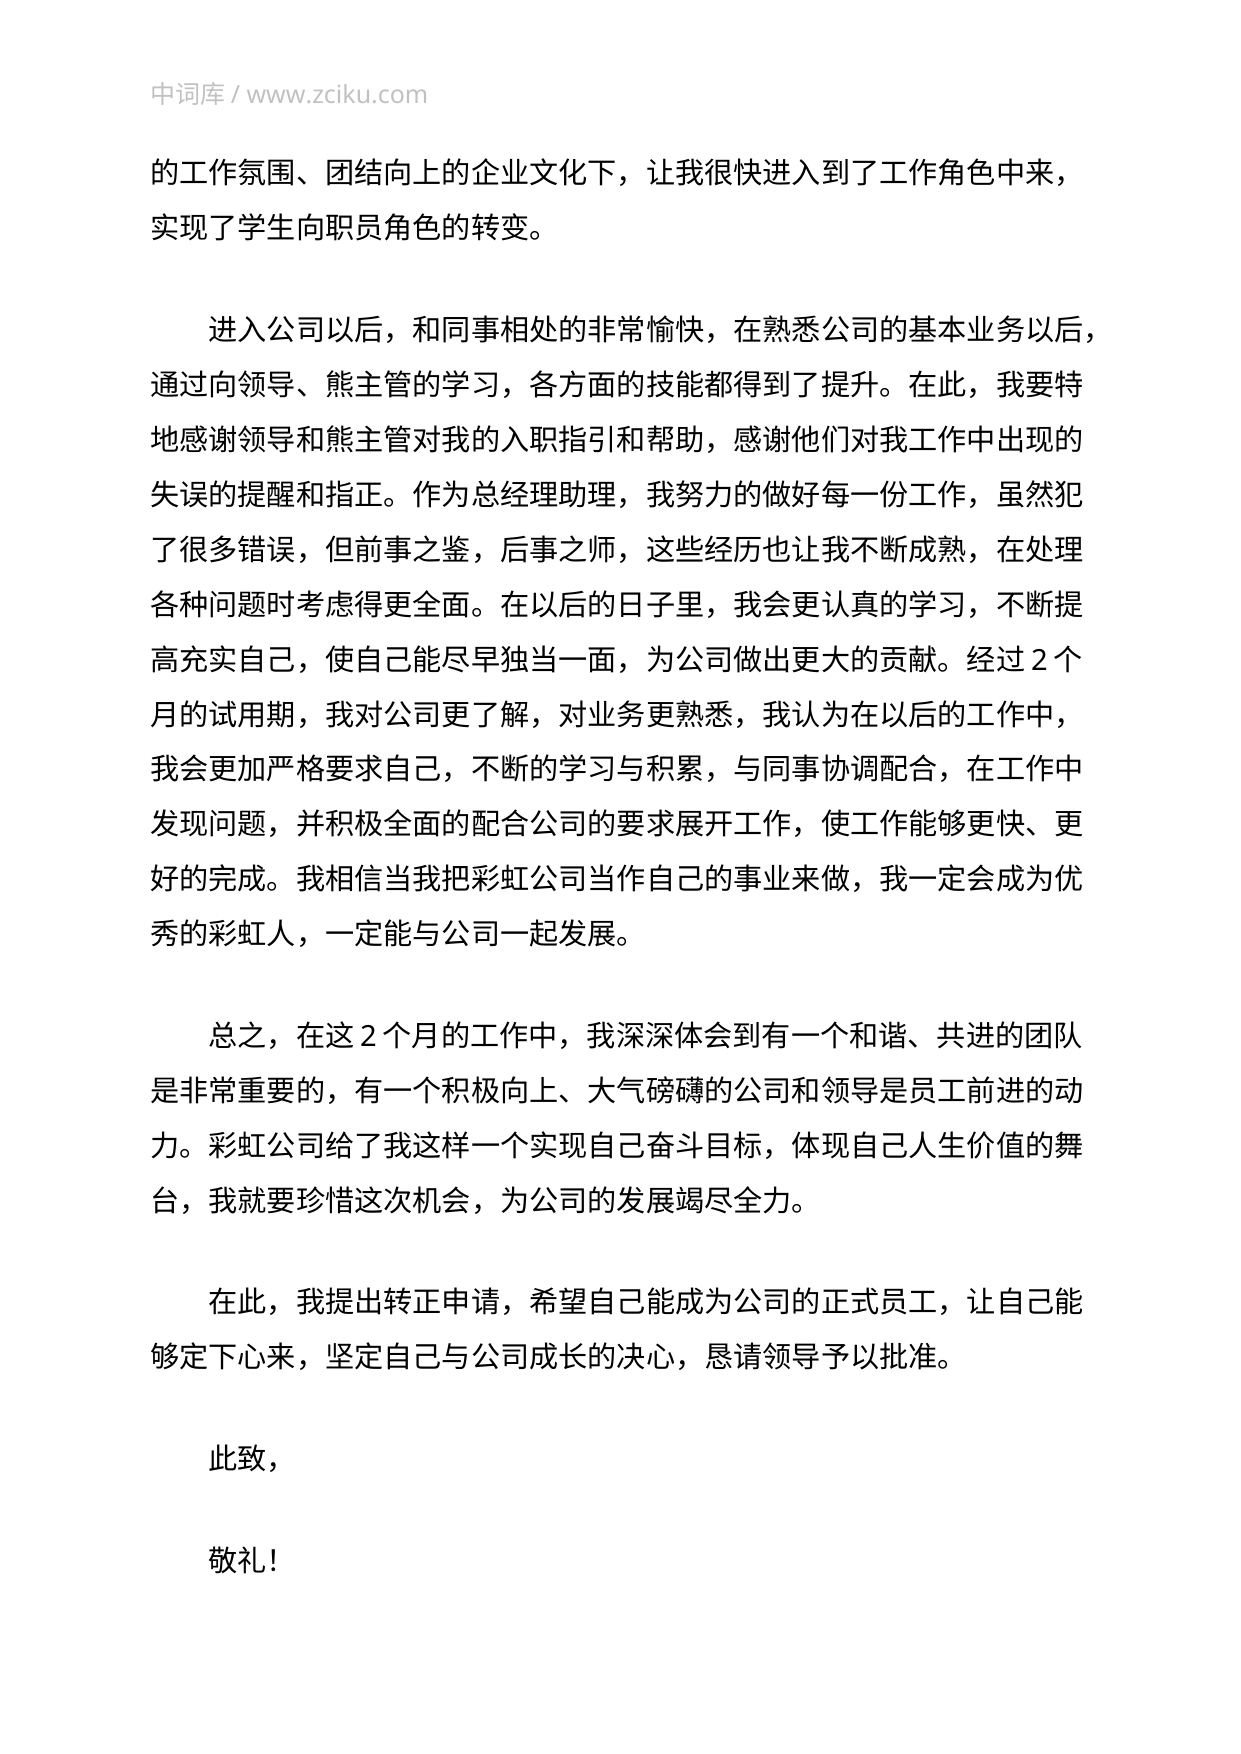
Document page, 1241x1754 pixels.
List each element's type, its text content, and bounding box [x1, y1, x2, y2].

text 进入公司以后，和同事相处的非常愉快，在熟悉公司的基本业务以后，通过向领导、熊主管的学习，各方面的技能都得到了提升。在此，我要特地感谢领导和熊主管对我的入职指引和帮助，感谢他们对我工作中出现的失误的提醒和指正。作为总经理助理，我努力的做好每一份工作，虽然犯了很多错误，但前事之鉴，后事之师，这些经历也让我不断成熟，在处理各种问题时考虑得更全面。在以后的日子里，我会更认真的学习，不断提高充实自己，使自己能尽早独当一面，为公司做出更大的贡献。经过2个月的试用期，我对公司更了解，对业务更熟悉，我认为在以后的工作中，我会更加严格要求自己，不断的学习与积累，与同事协调配合，在工作中发现问题，并积极全面的配合公司的要求展开工作，使工作能够更快、更好的完成。我相信当我把彩虹公司当作自己的事业来做，我一定会成为优秀的彩虹人，一定能与公司一起发展。 [150, 307, 1090, 953]
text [150, 150, 1090, 247]
text 敬礼！ [150, 1537, 1090, 1580]
text 总之，在这2个月的工作中，我深深体会到有一个和谐、共进的团队是非常重要的，有一个积极向上、大气磅礴的公司和领导是员工前进的动力。彩虹公司给了我这样一个实现自己奋斗目标，体现自己人生价值的舞台，我就要珍惜这次机会，为公司的发展竭尽全力。 [150, 1012, 1090, 1219]
text 此致， [150, 1436, 1090, 1478]
text 在此，我提出转正申请，希望自己能成为公司的正式员工，让自己能够定下心来，坚定自己与公司成长的决心，恳请领导予以批准。 [150, 1279, 1090, 1376]
